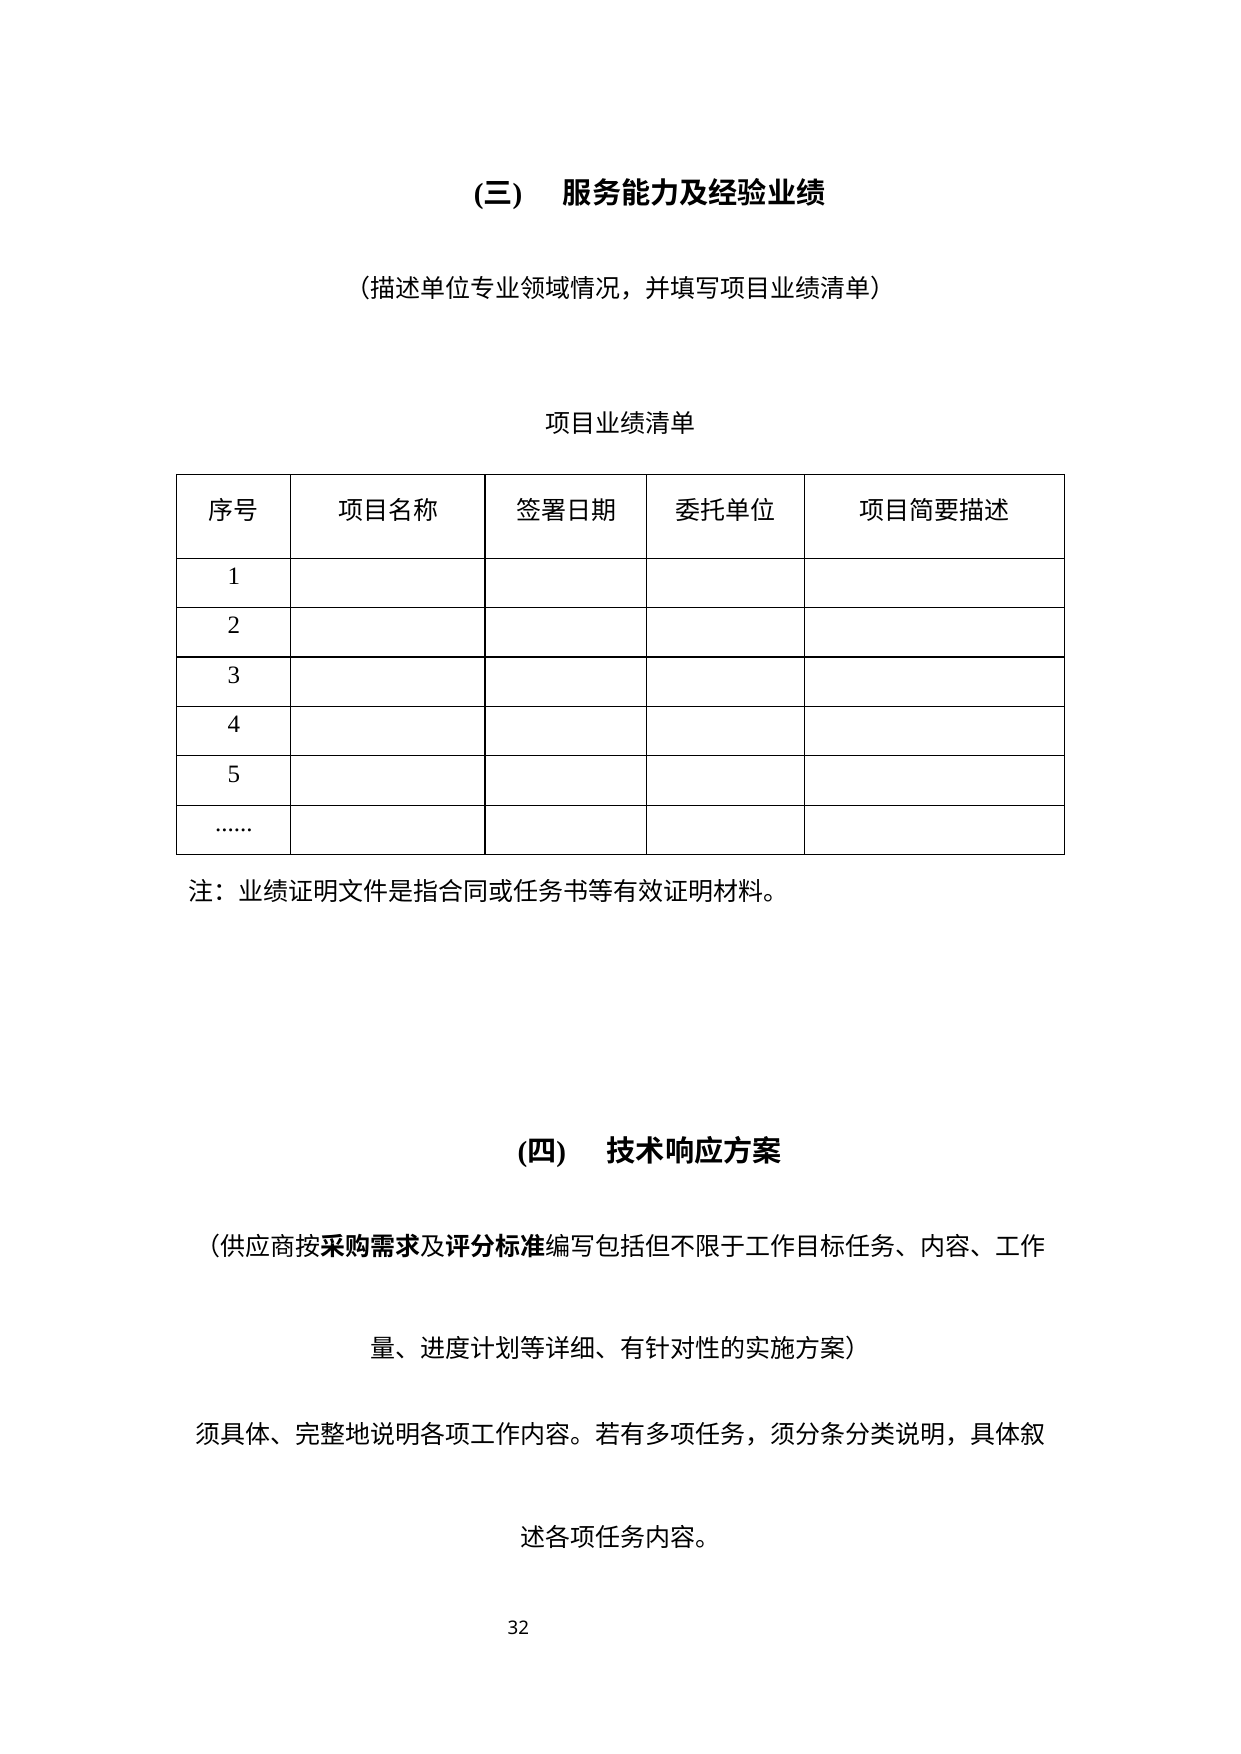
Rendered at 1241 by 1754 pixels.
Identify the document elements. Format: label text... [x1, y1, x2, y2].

table_cell 5 [177, 756, 290, 805]
table_header 序号 [177, 475, 290, 557]
table_cell [486, 756, 646, 805]
table_header 委托单位 [647, 475, 804, 557]
table_cell [486, 707, 646, 755]
table_cell [805, 707, 1064, 755]
table_header 项目名称 [291, 475, 484, 557]
table_cell 3 [177, 658, 290, 706]
table_cell 1 [177, 559, 290, 607]
table_cell [805, 608, 1064, 656]
text 注：业绩证明文件是指合同或任务书等有效证明材料。 [188, 855, 1052, 924]
text （供应商按采购需求及评分标准编写包括但不限于工作目标任务、内容、工作量、进度计划等详细、有针对性的实施方案） [188, 1210, 1052, 1381]
table_cell [647, 756, 804, 805]
table_cell 4 [177, 707, 290, 755]
table_cell [647, 559, 804, 607]
table_cell [486, 608, 646, 656]
list 技术响应方案 [246, 1114, 1052, 1183]
table_cell [486, 806, 646, 854]
list 服务能力及经验业绩 [246, 157, 1052, 225]
text 项目业绩清单 [188, 387, 1052, 456]
table_cell [647, 658, 804, 706]
table_cell [291, 608, 484, 656]
table_cell 2 [177, 608, 290, 656]
table_cell [291, 707, 484, 755]
table_cell ...... [177, 806, 290, 854]
table_cell [647, 608, 804, 656]
table_cell [291, 658, 484, 706]
table_cell [486, 658, 646, 706]
table_cell [486, 559, 646, 607]
text （描述单位专业领域情况，并填写项目业绩清单） [188, 252, 1052, 321]
table_cell [647, 707, 804, 755]
table_cell [805, 806, 1064, 854]
table_cell [291, 806, 484, 854]
table_cell [805, 756, 1064, 805]
table_cell [805, 559, 1064, 607]
table_header 签署日期 [486, 475, 646, 557]
table_cell [805, 658, 1064, 706]
table_cell [291, 756, 484, 805]
table_cell [291, 559, 484, 607]
text 须具体、完整地说明各项工作内容。若有多项任务，须分条分类说明，具体叙述各项任务内容。 [188, 1399, 1052, 1570]
table_header 项目简要描述 [805, 475, 1064, 557]
table_cell [647, 806, 804, 854]
